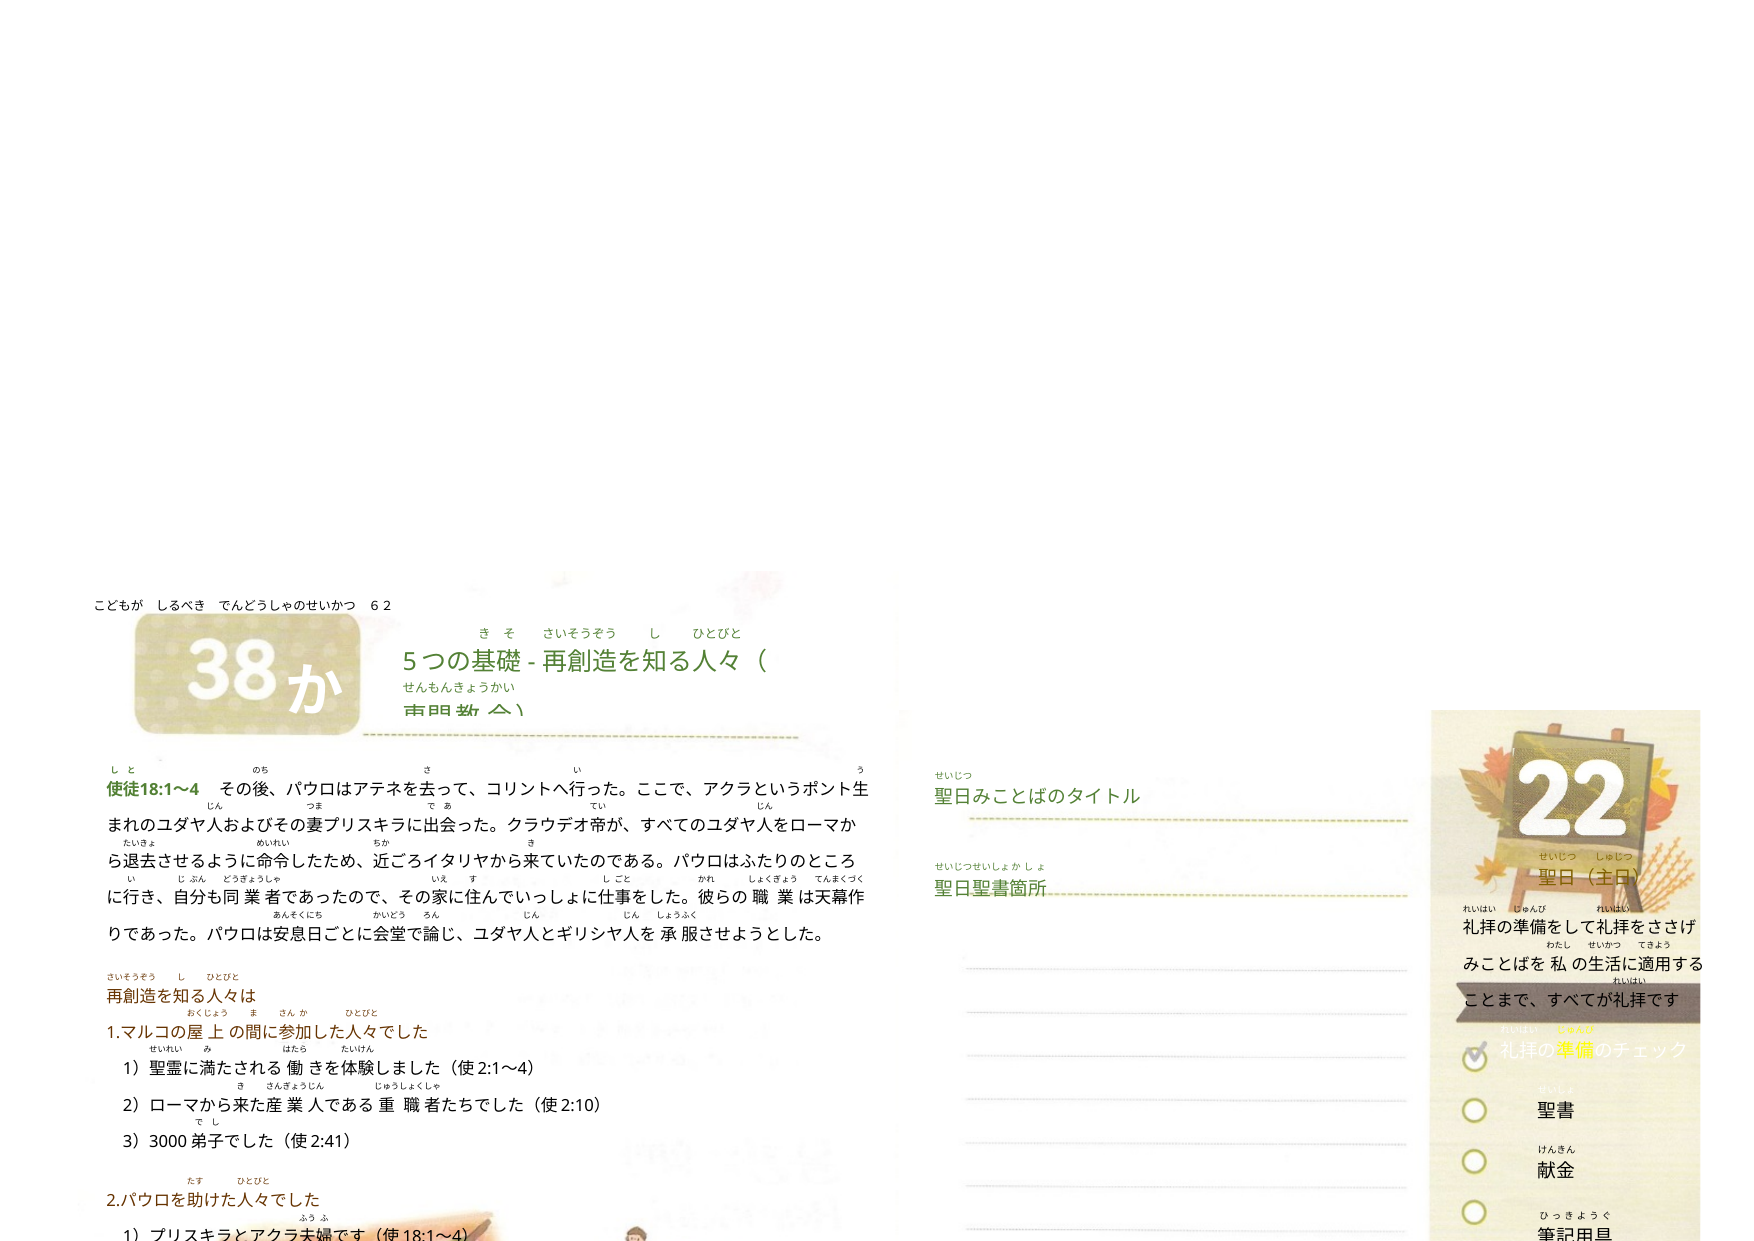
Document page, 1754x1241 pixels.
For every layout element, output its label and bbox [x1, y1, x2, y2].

picture [77, 571, 1701, 1241]
picture [386, 1231, 392, 1241]
